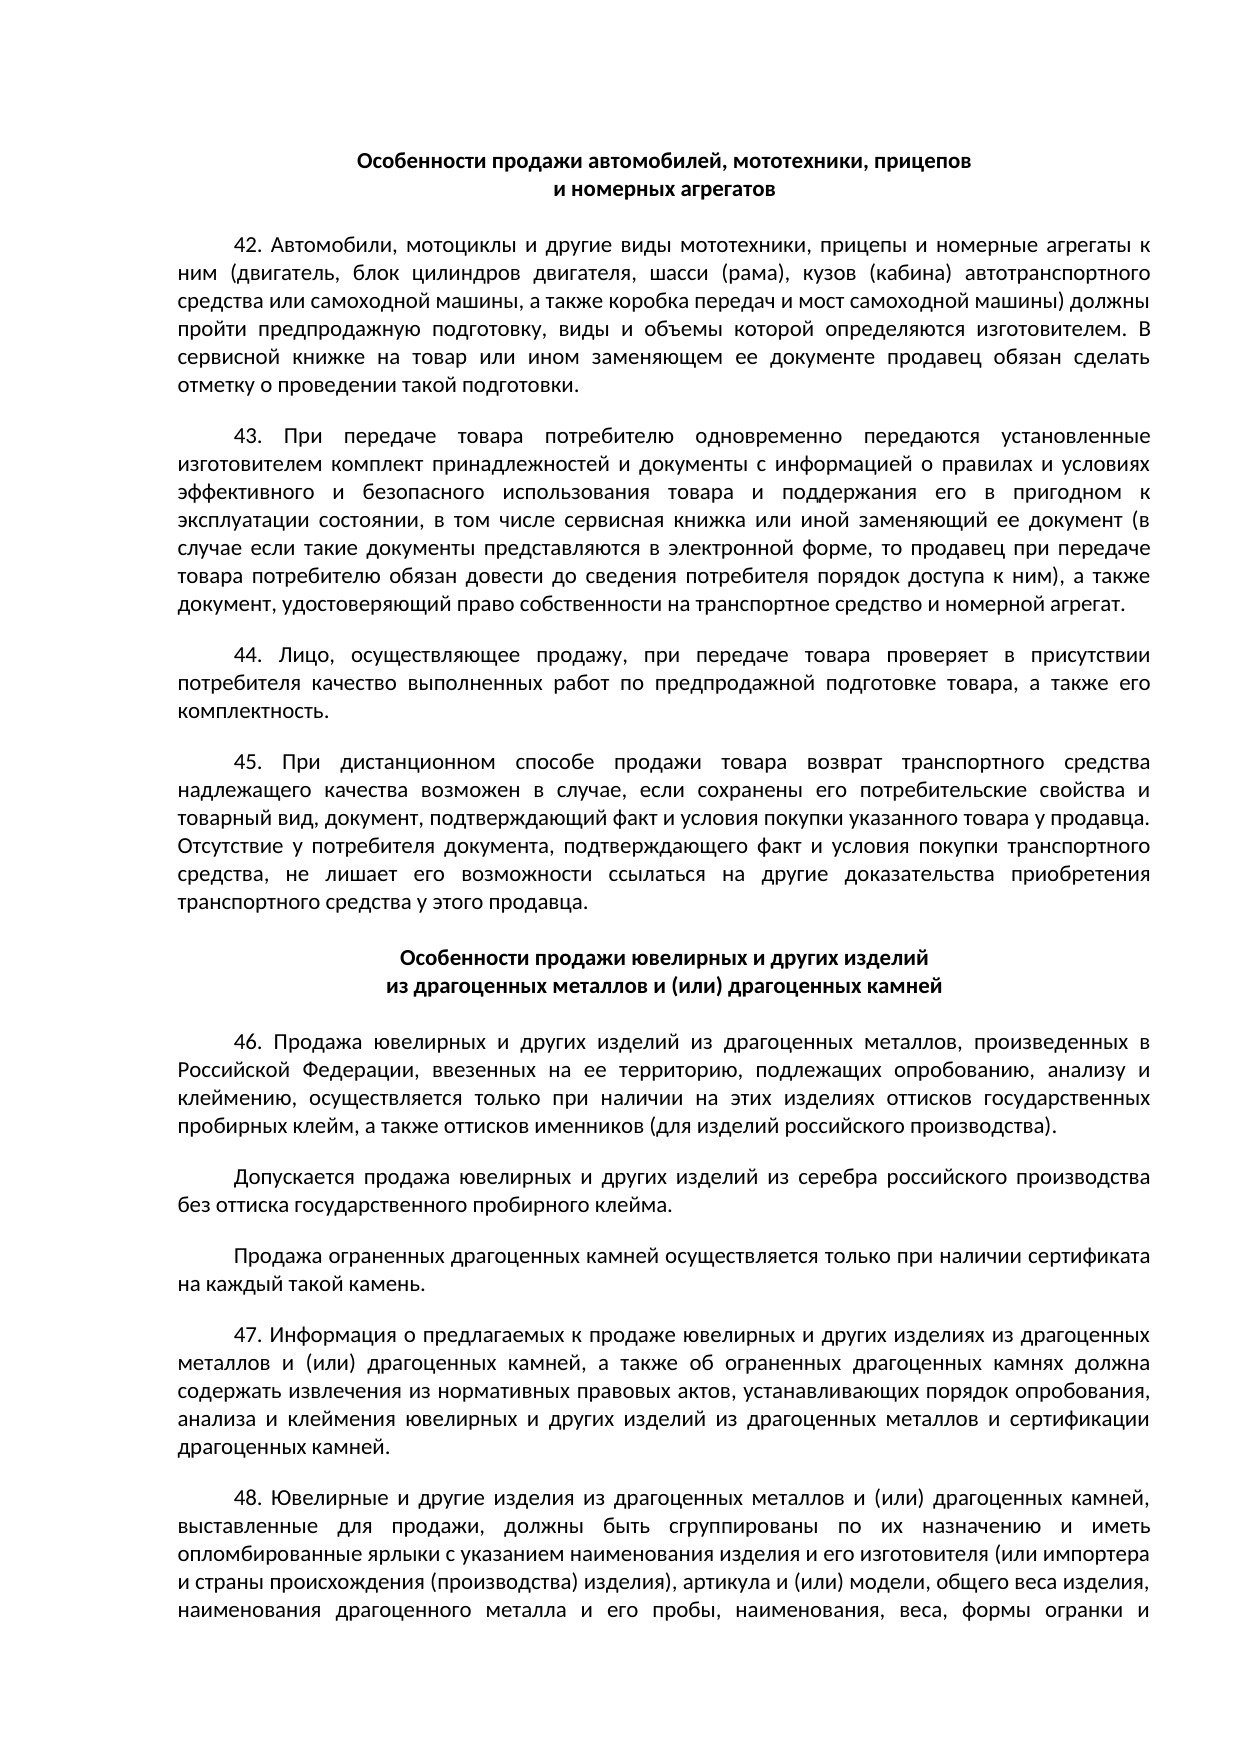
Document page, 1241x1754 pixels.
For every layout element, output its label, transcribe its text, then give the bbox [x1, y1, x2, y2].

text Допускается продажа ювелирных и других изделий из серебра российского производства без оттиска государственного пробирного клейма. [177, 1162, 1152, 1218]
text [177, 1483, 1152, 1623]
text 46. Продажа ювелирных и других изделий из драгоценных металлов, произведенных в Российской Федерации, ввезенных на ее территорию, подлежащих опробованию, анализу и клеймению, осуществляется только при наличии на этих изделиях оттисков государственных пробирных клейм, а также оттисков именников (для изделий российского производства). [177, 1027, 1152, 1139]
title Особенности продажи ювелирных и других изделий [177, 943, 1152, 971]
text 44. Лицо, осуществляющее продажу, при передаче товара проверяет в присутствии потребителя качество выполненных работ по предпродажной подготовке товара, а также его комплектность. [177, 640, 1152, 724]
text 47. Информация о предлагаемых к продаже ювелирных и других изделиях из драгоценных металлов и (или) драгоценных камней, а также об ограненных драгоценных камнях должна содержать извлечения из нормативных правовых актов, устанавливающих порядок опробования, анализа и клеймения ювелирных и других изделий из драгоценных металлов и сертификации драгоценных камней. [177, 1320, 1152, 1461]
title из драгоценных металлов и (или) драгоценных камней [177, 971, 1152, 999]
title Особенности продажи автомобилей, мототехники, прицепов [177, 146, 1152, 174]
text Продажа ограненных драгоценных камней осуществляется только при наличии сертификата на каждый такой камень. [177, 1241, 1152, 1297]
text 42. Автомобили, мотоциклы и другие виды мототехники, прицепы и номерные агрегаты к ним (двигатель, блок цилиндров двигателя, шасси (рама), кузов (кабина) автотранспортного средства или самоходной машины, а также коробка передач и мост самоходной машины) должны пройти предпродажную подготовку, виды и объемы которой определяются изготовителем. В сервисной книжке на товар или ином заменяющем ее документе продавец обязан сделать отметку о проведении такой подготовки. [177, 230, 1152, 398]
text 45. При дистанционном способе продажи товара возврат транспортного средства надлежащего качества возможен в случае, если сохранены его потребительские свойства и товарный вид, документ, подтверждающий факт и условия покупки указанного товара у продавца. Отсутствие у потребителя документа, подтверждающего факт и условия покупки транспортного средства, не лишает его возможности ссылаться на другие доказательства приобретения транспортного средства у этого продавца. [177, 747, 1152, 915]
title и номерных агрегатов [177, 174, 1152, 202]
text 43. При передаче товара потребителю одновременно передаются установленные изготовителем комплект принадлежностей и документы с информацией о правилах и условиях эффективного и безопасного использования товара и поддержания его в пригодном к эксплуатации состоянии, в том числе сервисная книжка или иной заменяющий ее документ (в случае если такие документы представляются в электронной форме, то продавец при передаче товара потребителю обязан довести до сведения потребителя порядок доступа к ним), а также документ, удостоверяющий право собственности на транспортное средство и номерной агрегат. [177, 421, 1152, 617]
